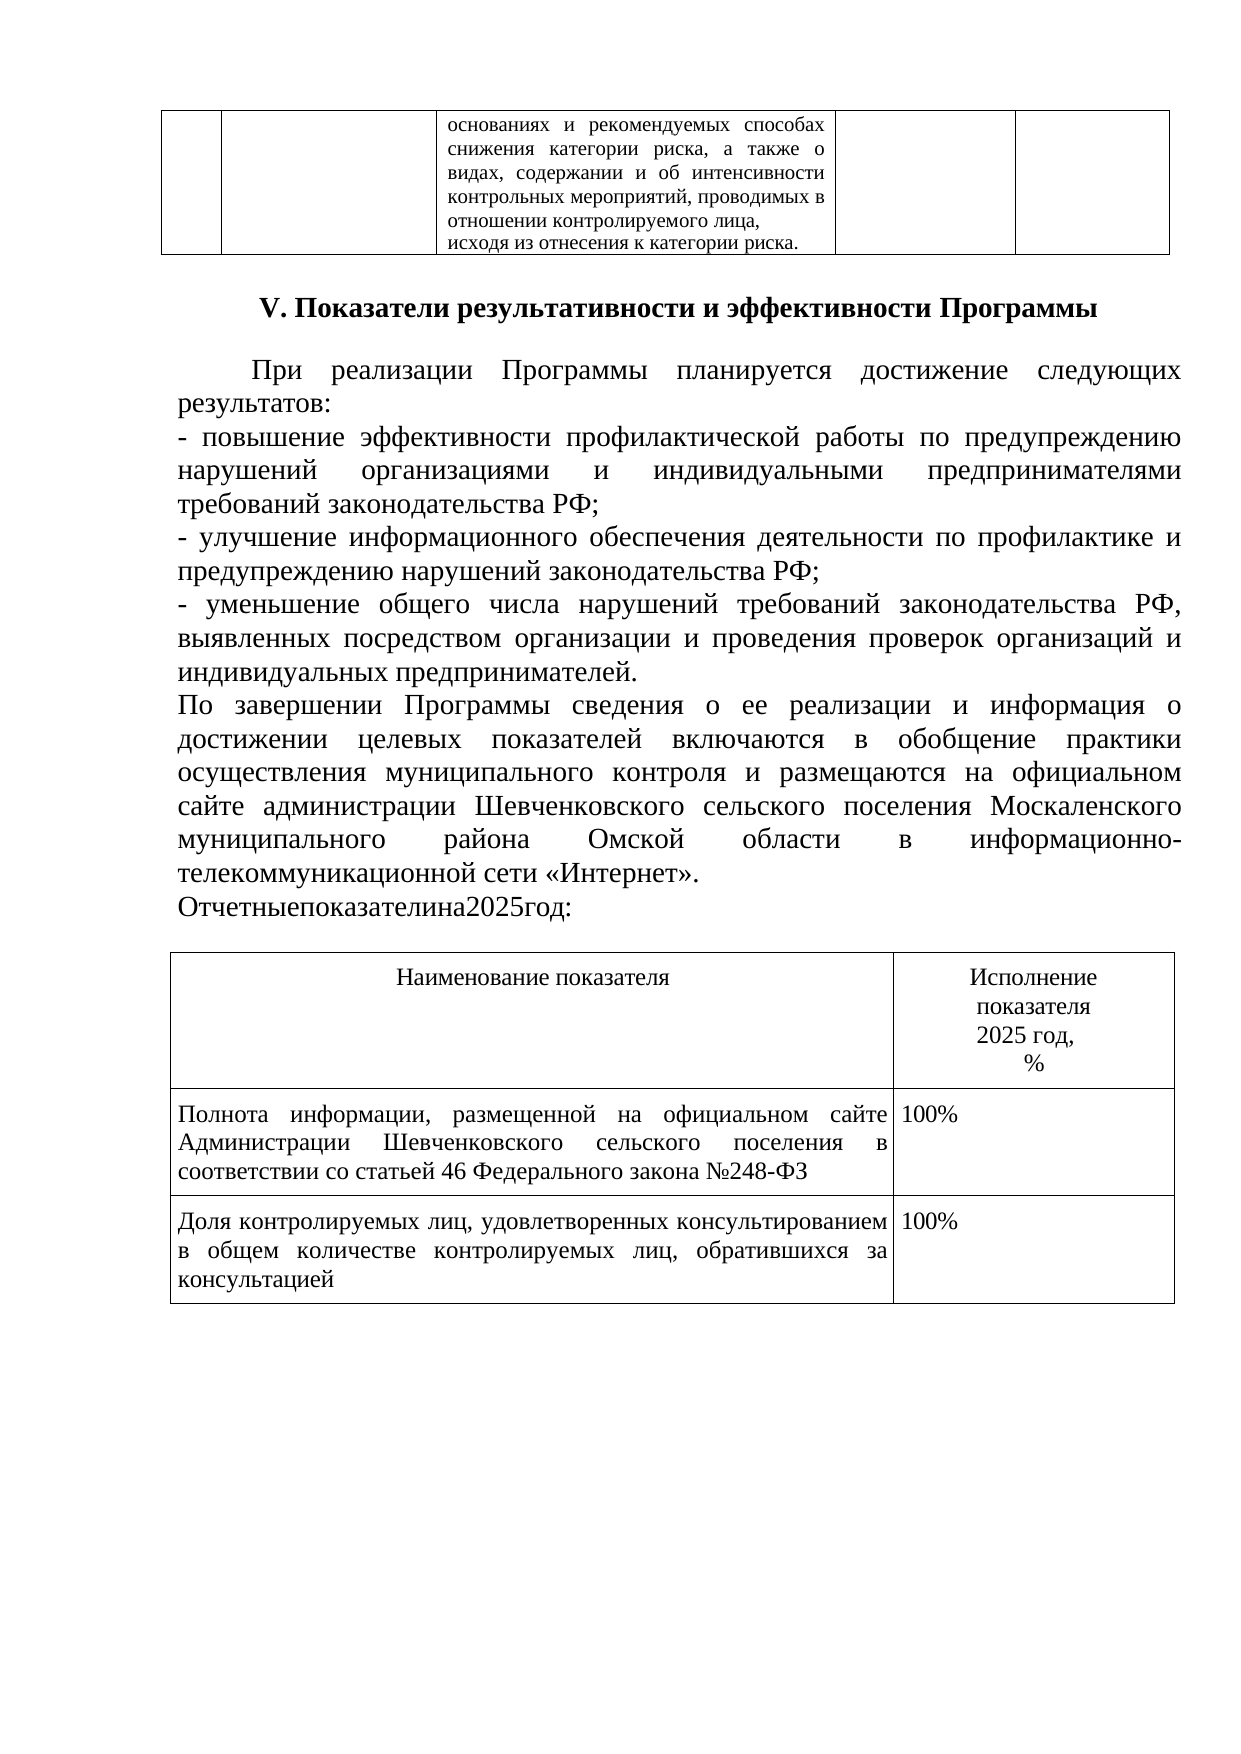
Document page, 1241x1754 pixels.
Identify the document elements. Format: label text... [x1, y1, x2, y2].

text При реализации Программы планируется достижение следующих результатов: [177, 352, 1182, 419]
list уменьшение общего числа нарушений требований законодательства РФ, выявленных посредством организации и проведения проверок организаций и индивидуальных предпринимателей. [177, 587, 1182, 687]
table_cell 100% [894, 1196, 1174, 1303]
text Отчетныепоказателина2025год: [177, 889, 1196, 922]
table_cell Доля контролируемых лиц, удовлетворенных консультированием в общем количестве контролируемых лиц, обратившихся за консультацией [171, 1196, 893, 1303]
table_cell Полнота информации, размещенной на официальном сайте Администрации Шевченковского сельского поселения в соответствии со статьей 46 Федерального закона №248-ФЗ [171, 1089, 893, 1195]
table_header [1016, 111, 1169, 254]
table_header [222, 111, 436, 254]
table_header [836, 111, 1015, 254]
table_header основаниях и рекомендуемых способах снижения категории риска, а также о видах, содержании и об интенсивности контрольных мероприятий, проводимых в отношении контролируемого лица, исходя из отнесения к категории риска. [437, 111, 835, 254]
table_cell 100% [894, 1089, 1174, 1195]
table_header Исполнение показателя 2025 год, % [894, 953, 1174, 1088]
table_header [162, 111, 221, 254]
list Показатели результативности и эффективности Программы [259, 290, 1196, 323]
table_header Наименование показателя [171, 953, 893, 1088]
list улучшение информационного обеспечения деятельности по профилактике и предупреждению нарушений законодательства РФ; [177, 519, 1182, 587]
list повышение эффективности профилактической работы по предупреждению нарушений организациями и индивидуальными предпринимателями требований законодательства РФ; [177, 419, 1182, 519]
text По завершении Программы сведения о ее реализации и информация о достижении целевых показателей включаются в обобщение практики осуществления муниципального контроля и размещаются на официальном сайте администрации Шевченковского сельского поселения Москаленского муниципального района Омской области в информационно- телекоммуникационной сети «Интернет». [177, 687, 1183, 888]
